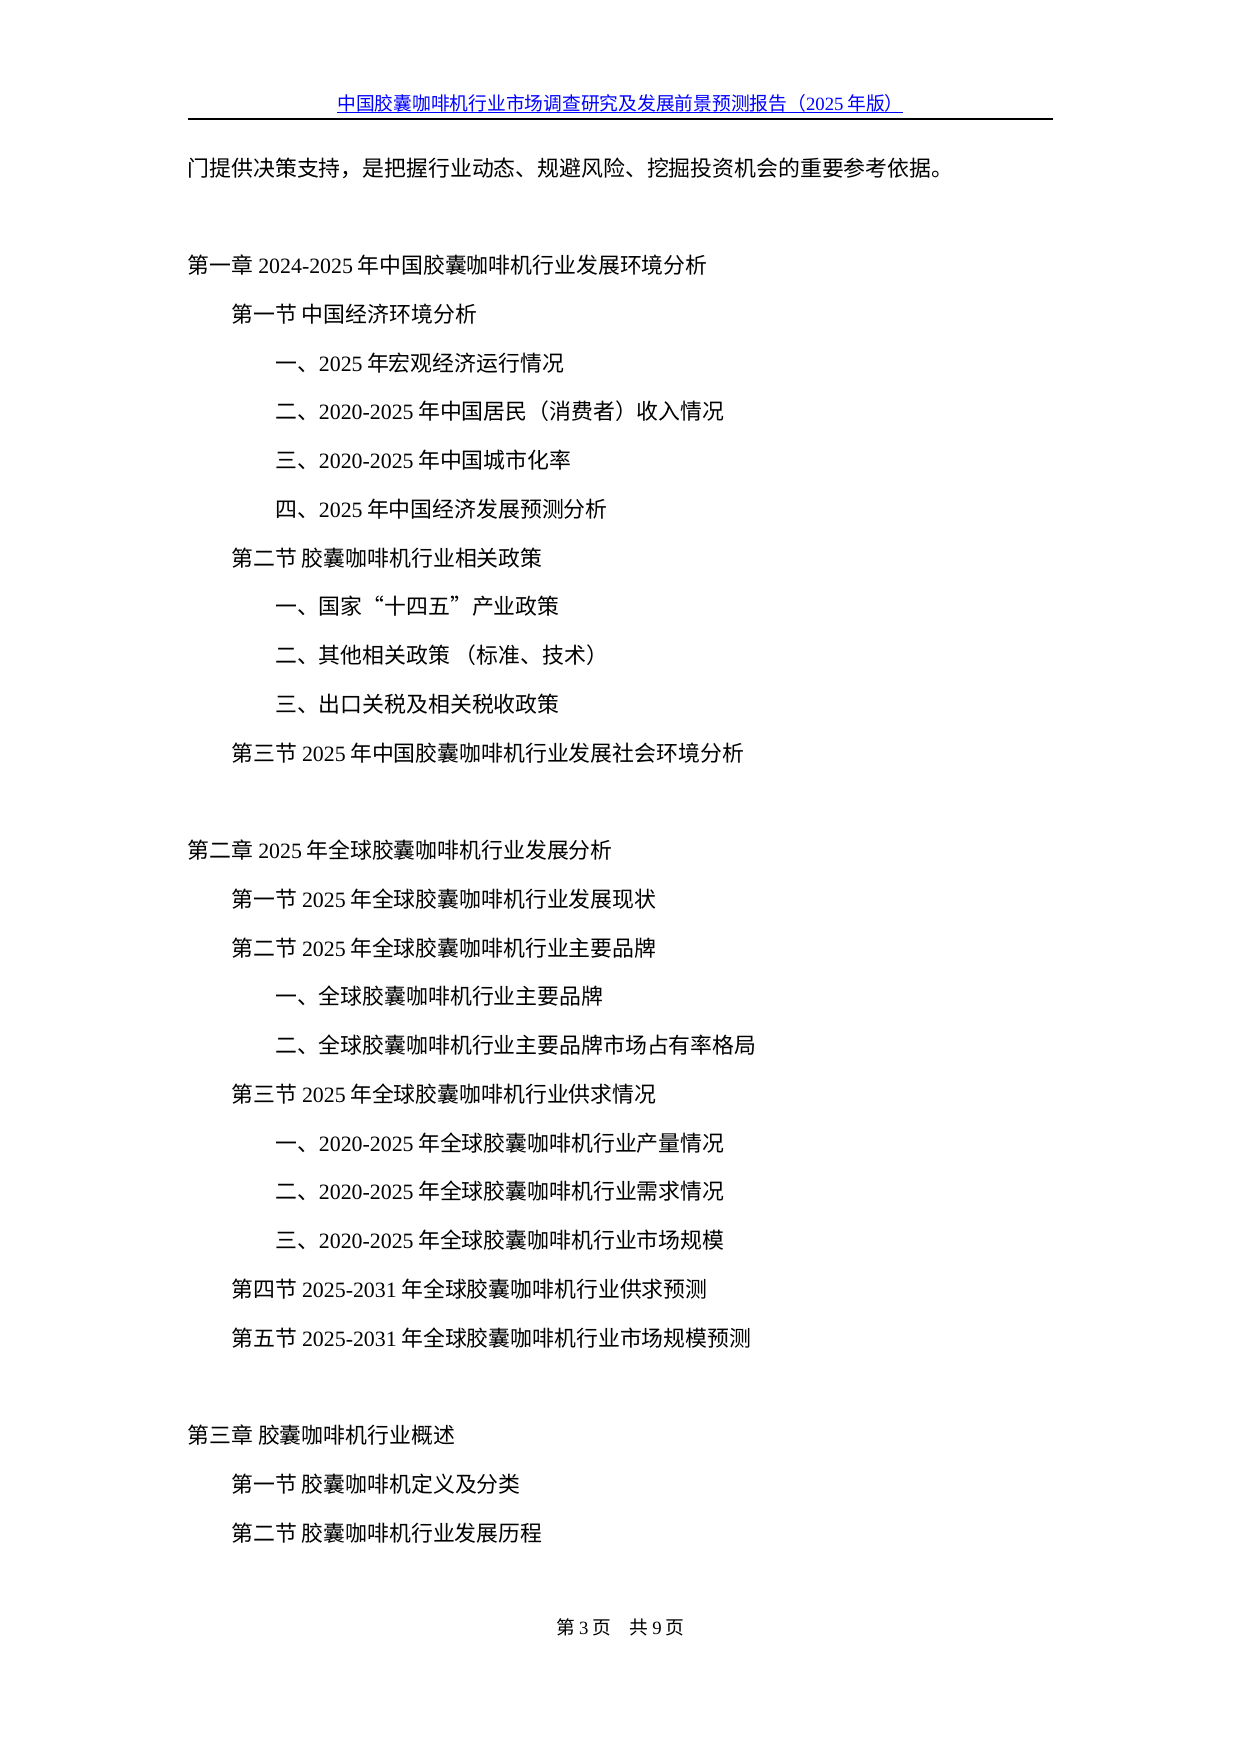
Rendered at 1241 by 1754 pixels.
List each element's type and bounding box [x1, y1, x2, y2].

text [187, 150, 1053, 1548]
